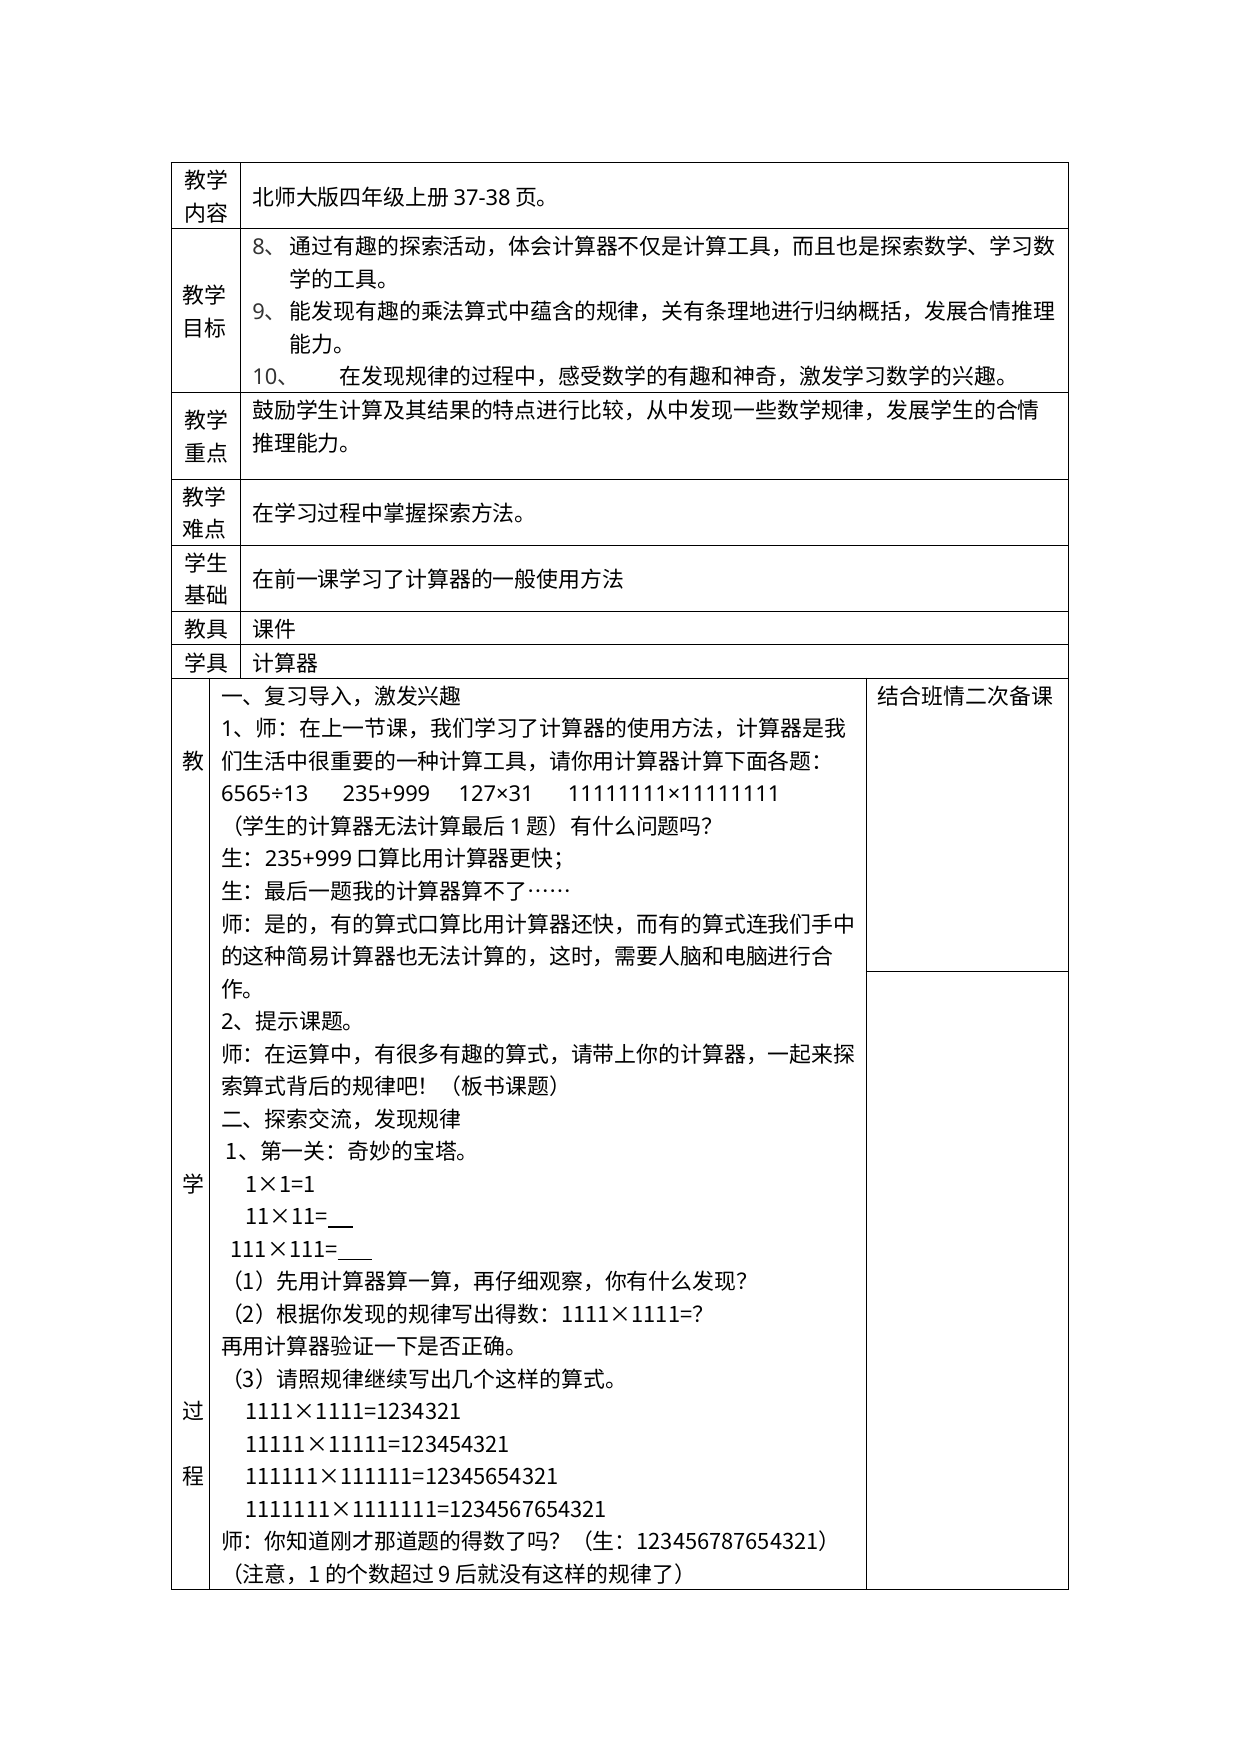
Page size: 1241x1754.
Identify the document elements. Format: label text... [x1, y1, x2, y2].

table_cell [867, 972, 1068, 1589]
table_cell 结合班情二次备课 [867, 679, 1068, 971]
table_cell 一、复习导入，激发兴趣 1、师：在上一节课，我们学习了计算器的使用方法，计算器是我们生活中很重要的一种计算工具，请你用计算器计算下面各题： 6565÷13 235+999 127×31 11111111×11111111 （学生的计算器无法计算最后1题）有什么问题吗？ 生：235+999口算比用计算器更快； 生：最后一题我的计算器算不了…… 师：是的，有的算式口算比用计算器还快，而有的算式连我们手中的这种简易计算器也无法计算的，这时，需要人脑和电脑进行合作。 2、提示课题。 师：在运算中，有很多有趣的算式，请带上你的计算器，一起来探索算式背后的规律吧！（板书课题） 二、探索交流，发现规律 1、第一关：奇妙的宝塔。 1×1=1 11×11= 111×111= （1）先用计算器算一算，再仔细观察，你有什么发现？ （2）根据你发现的规律写出得数：1111×1111=？ 再用计算器验证一下是否正确。 （3）请照规律继续写出几个这样的算式。 1111×1111=1234321 11111×11111=123454321 111111×111111=12345654321 1111111×1111111=1234567654321 师：你知道刚才那道题的得数了吗？（生：123456787654321） （注意，1的个数超过9后就没有这样的规律了） （4）这组题的得数都是回文数，也就是一个数从左边开始念和右边开始念完全相同。与回文数相关的还有回文句，如“北京自来水来自京北”；回文对联“客上天然居，居然天上客”等。 2、第二关：神奇的9。 （1）提出疑问：999999×999999＝？ 学生计算，用普通计算器无法直接得到准确结果，怎么办呢？ （2）学生展开讨论，寻求解决问题的方法。 （3）教师引导用找规律的方法解决。 先出示： 99×99= 999×999= 9999×9999= 借助手中的计算器，算一算。 （4）小组讨论，寻找规律。汇报总结。99×99=9801 999×999=98001 9999×9999=980001 教师总结规律：它们的结果都以数字98开头，以1结尾，中间填0，0的个数是算式中一个乘数里9的个数减1得来的。 （5）根据规律，直接写出以下算式的结果。 99999×99999 = 999999×999999 = 9999999×9999999 = 99999999×99999999 = 3、观察下面的算式和得数有什么特点，接着写一写，再用计算器验证（注意，规律到+10为止）。 三、课堂练习 1、奇怪的１４２８５７。 （1）引起学生的好奇心：142857奇怪在哪呢？先请同学们把142857分别乘1、2、3、4，仔细观察积的特点，看看能不能发现什么？可以让计算器来帮忙。 （2） 反馈计算结果。 142857×1=142857 142857×3=428571 142857×2=285714 142857×4=571428 （3）观察积与因数的关系，及结果的特点。全班交流。 教师总结规律：用142857的个位上的7乘第二个乘数，确定积的个位是几，然后在142857中找到这个数，把它及前面的数一起移到积的后面，剩余的一部分移到积的开头，如果剩余两部分，把后面的部分放前面。如142857×2，7×2＝14，积的个位就是4，先从142857中找到4，把4及前面的1写在得数的后面，其余的2857就写在开头，所以142857×2＝285714。 （4）引导学生根据刚才发现的规律直接说出得数：142857×5，142857×6的积吗？（714285，857142） （5）学生独立计算后与组内同学交流，再全班交流验证结果。 教师加以鼓励：恭喜你们闯关成功，有信心闯下一关吗？ 2、寻找神秘的数，开启数学智慧城堡的大门。 （1）板书呈现0-9十个数字。请你在这十个数字中，随意选出4个你喜欢数字。 （2）老师也选取了4个数字：6、1、7、4。 （3）“卖关子”，引起学生学习的兴趣： 只要按我的方法去做，不管你挑哪四个数字，我都知道你的结果。 （4）计算规则。 规则：将四个数字组成数字不重复的最大四位数和最小的四位数。 如：1，2，5，0。 最大四位数：5210 最小四位数：1025 然后两数相减，并把得出的四位数字重新组成一个最大的四位数与最小的数，再次相减……例 如： 5 2 1 0 8 5 4 1 8 7 3 0 －1 0 2 5 －1 4 5 8 －3 0 7 8 4 1 8 5 7 0 8 3 5 6 5 2 6 5 5 2 9 9 6 3 6 6 4 2 7 6 4 1 －2 5 5 6 － 3 6 9 9 － 2 4 6 6 －1 4 6 7 3 9 9 6 6 2 6 4 4 1 7 6 6 1 7 4 在不断重复的过程中，得到的最后结果都是6174。 （5）学生探索。 ① 学生独自按照规则进行计算。 ② 最终发现，计算的结果全部都是“6174”。 四、总结 学习了今天的内容，你有什么感受？先与同桌说一说，再集体交流。 [210, 679, 866, 1589]
table_cell 北师大版四年级上册37-38页。 [241, 163, 1068, 228]
table_cell 教学重点 [172, 393, 240, 478]
table_cell 教学目标 [172, 229, 240, 392]
table_cell 教具 [172, 612, 240, 644]
table_cell 计算器 [241, 645, 1068, 678]
table_cell 学具 [172, 645, 240, 678]
table_cell 在前一课学习了计算器的一般使用方法 [241, 546, 1068, 611]
table_cell 教学难点 [172, 480, 240, 544]
table_cell 教 学 过 程 [172, 679, 209, 1589]
table_cell 在学习过程中掌握探索方法。 [241, 480, 1068, 544]
table_cell 鼓励学生计算及其结果的特点进行比较，从中发现一些数学规律，发展学生的合情推理能力。 [241, 393, 1068, 478]
table_cell 教学内容 [172, 163, 240, 228]
table_cell 学生基础 [172, 546, 240, 611]
table_cell 通过有趣的探索活动，体会计算器不仅是计算工具，而且也是探索数学、学习数学的工具。 能发现有趣的乘法算式中蕴含的规律，关有条理地进行归纳概括，发展合情推理能力。 在发现规律的过程中，感受数学的有趣和神奇，激发学习数学的兴趣。 [241, 229, 1068, 392]
table_cell 课件 [241, 612, 1068, 644]
